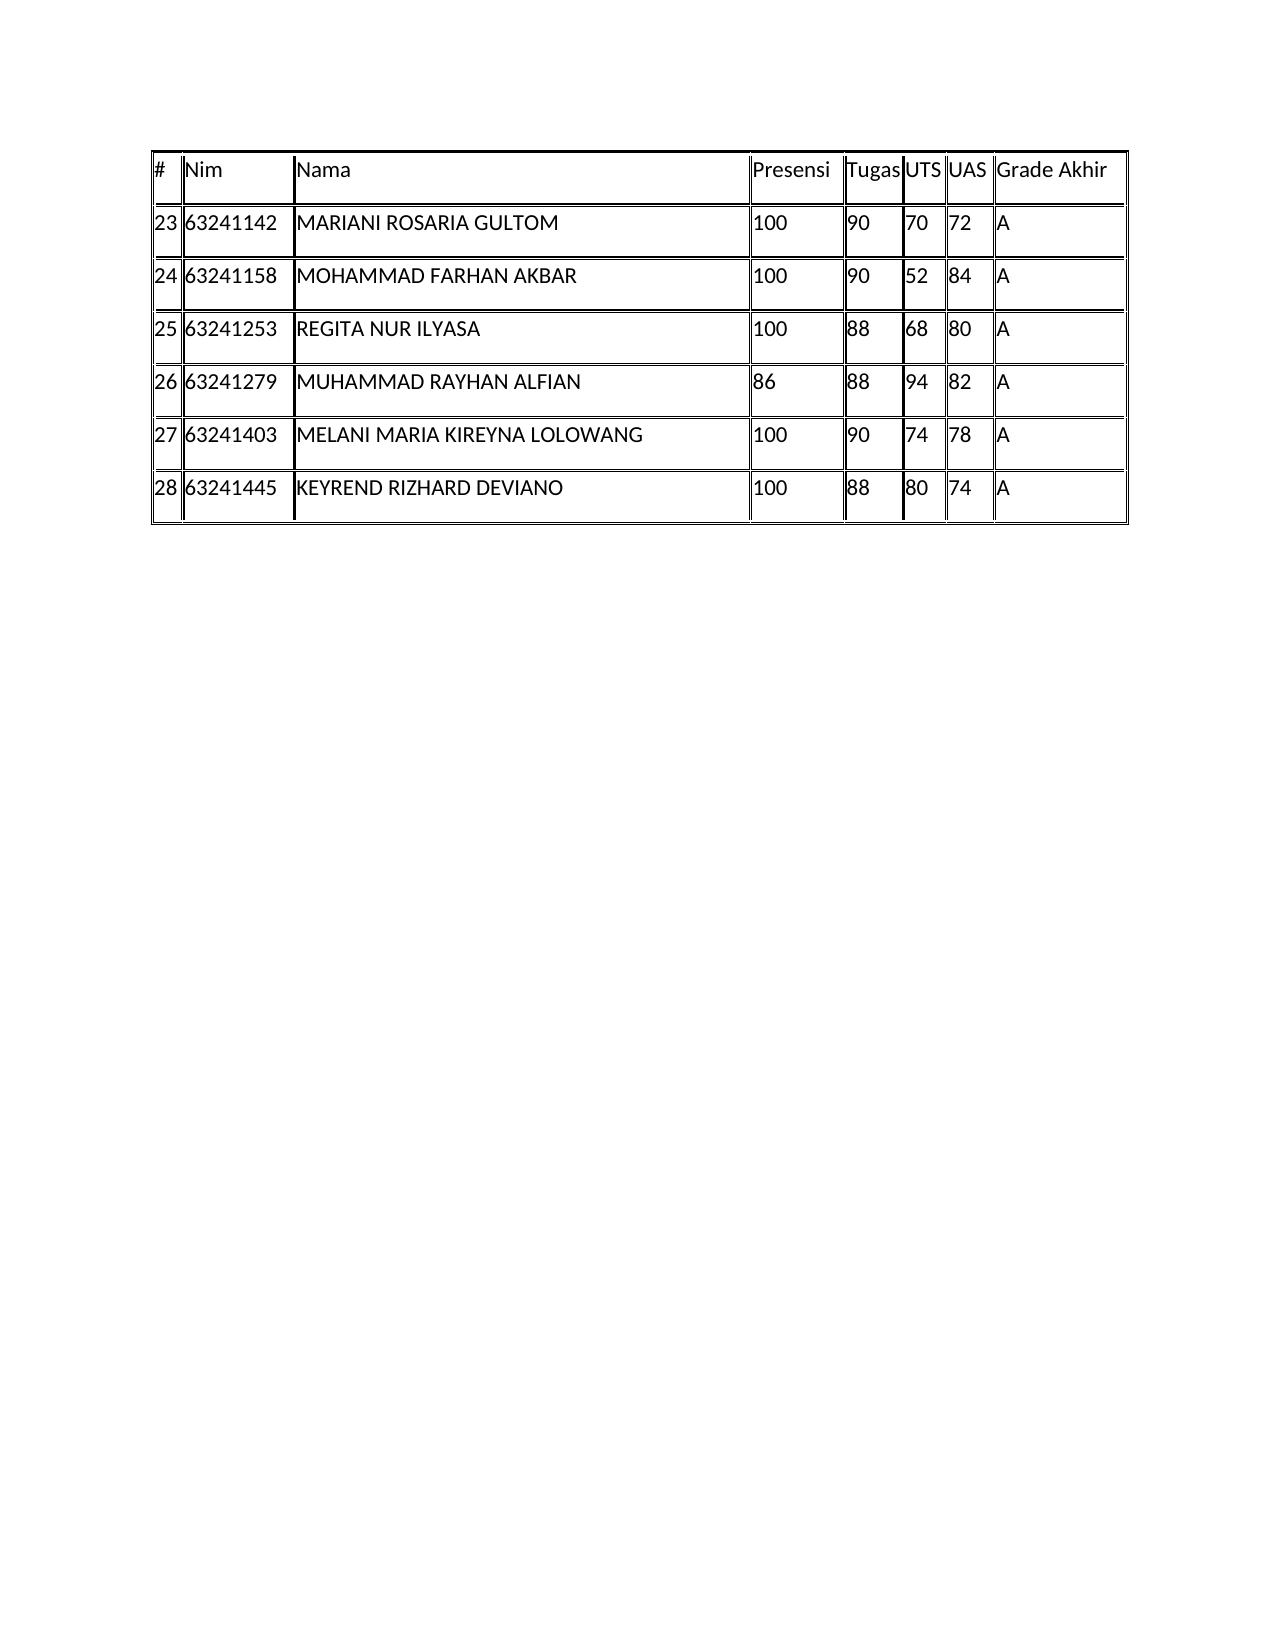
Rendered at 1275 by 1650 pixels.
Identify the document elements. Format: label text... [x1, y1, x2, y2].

table_cell 25 [154, 309, 181, 362]
table_cell A [996, 203, 1126, 256]
table_cell 27 [152, 416, 183, 469]
table_header Nim [183, 153, 294, 203]
table_cell 26 [154, 363, 181, 416]
table_cell 100 [752, 419, 843, 469]
table_cell 74 [905, 419, 945, 469]
table_cell 82 [948, 366, 993, 416]
table_cell 63241403 [185, 419, 293, 469]
table_cell 72 [948, 207, 993, 256]
table_cell A [995, 469, 1127, 522]
table_cell 90 [847, 207, 902, 256]
table_cell A [996, 363, 1126, 416]
table_cell 80 [948, 313, 993, 362]
table_header Nama [294, 153, 751, 203]
table_cell 88 [847, 366, 902, 416]
table_header Presensi [751, 152, 845, 203]
table_cell 90 [847, 260, 902, 309]
table_cell 23 [154, 203, 181, 256]
table_cell 84 [948, 260, 993, 309]
table_cell 100 [751, 469, 845, 522]
table_cell 78 [948, 419, 993, 469]
table_cell REGITA NUR ILYASA [296, 313, 749, 362]
table_cell 63241445 [183, 472, 294, 522]
table_header Tugas [845, 153, 903, 203]
table_cell 70 [905, 207, 945, 256]
table_cell 88 [847, 313, 902, 362]
table_header UTS [903, 153, 946, 203]
table_cell 100 [752, 207, 843, 256]
table_cell 88 [845, 472, 903, 522]
table_cell A [996, 256, 1126, 309]
table_cell MUHAMMAD RAYHAN ALFIAN [296, 366, 749, 416]
table_cell MARIANI ROSARIA GULTOM [296, 207, 749, 256]
table_cell 94 [905, 366, 945, 416]
table_cell 90 [847, 419, 902, 469]
table_cell MOHAMMAD FARHAN AKBAR [296, 260, 749, 309]
table_cell 100 [752, 260, 843, 309]
table_cell 52 [905, 260, 945, 309]
table_cell 68 [905, 313, 945, 362]
table_cell 63241253 [185, 313, 293, 362]
table_header UAS [946, 153, 995, 203]
table_cell A [996, 309, 1126, 362]
table_cell 24 [154, 256, 181, 309]
table_header # [154, 152, 183, 203]
table_cell 100 [752, 313, 843, 362]
table_cell 63241158 [185, 260, 293, 309]
table_cell A [995, 416, 1127, 469]
table_cell 63241142 [185, 207, 293, 256]
table_cell 86 [752, 366, 843, 416]
table_cell 28 [152, 469, 183, 522]
table_cell KEYREND RIZHARD DEVIANO [294, 472, 751, 522]
table_cell 63241279 [185, 366, 293, 416]
table_cell 74 [946, 472, 995, 522]
table_header Grade Akhir [995, 153, 1126, 203]
table_cell MELANI MARIA KIREYNA LOLOWANG [296, 419, 749, 469]
table_cell 80 [903, 472, 946, 522]
